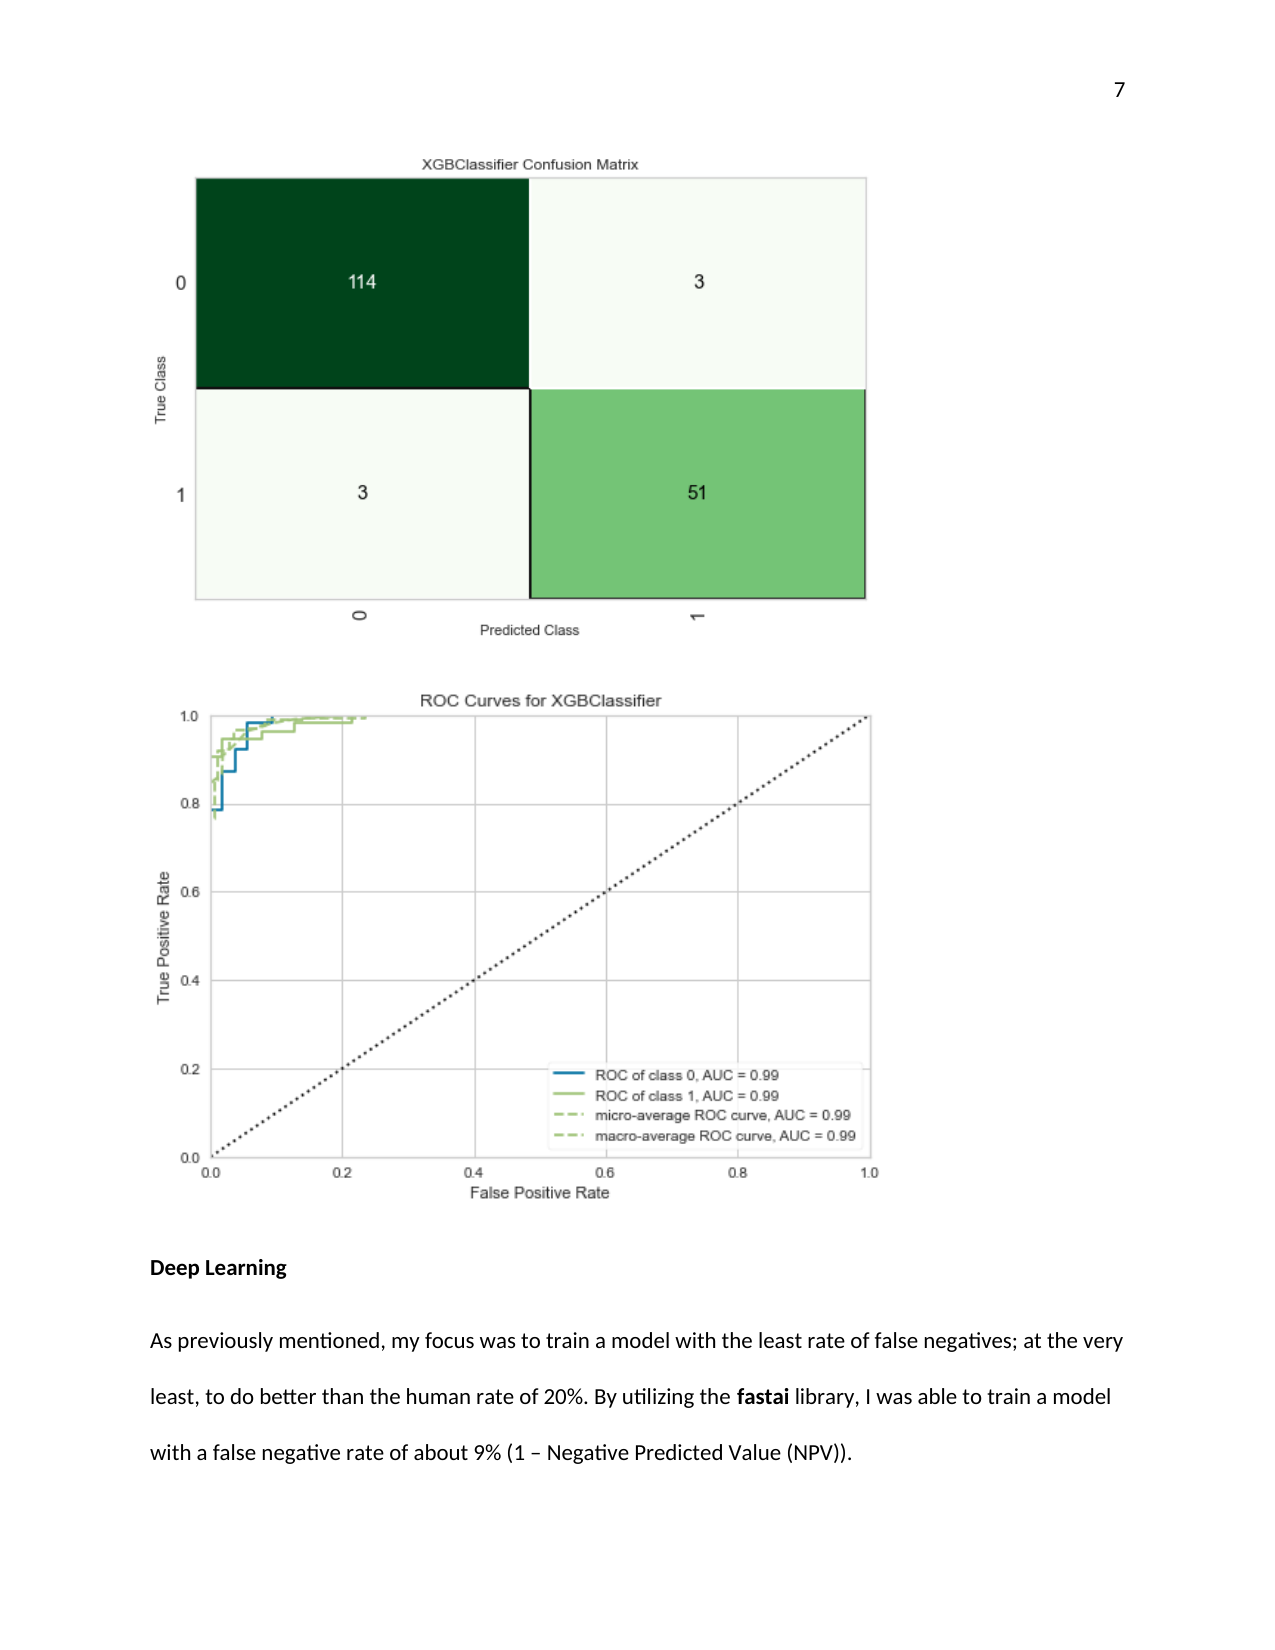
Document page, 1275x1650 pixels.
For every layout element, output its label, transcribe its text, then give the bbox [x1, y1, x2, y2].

text Deep Learning [150, 1253, 1125, 1281]
picture [150, 150, 876, 643]
picture [150, 686, 885, 1209]
text As previously mentioned, my focus was to train a model with the least rate of false negatives; at the very least, to do better than the human rate of 20%. By utilizing the fastai library, I was able to train a model with a false negative rate of about 9% (1 – Negative Predicted Value (NPV)). [150, 1326, 1125, 1466]
